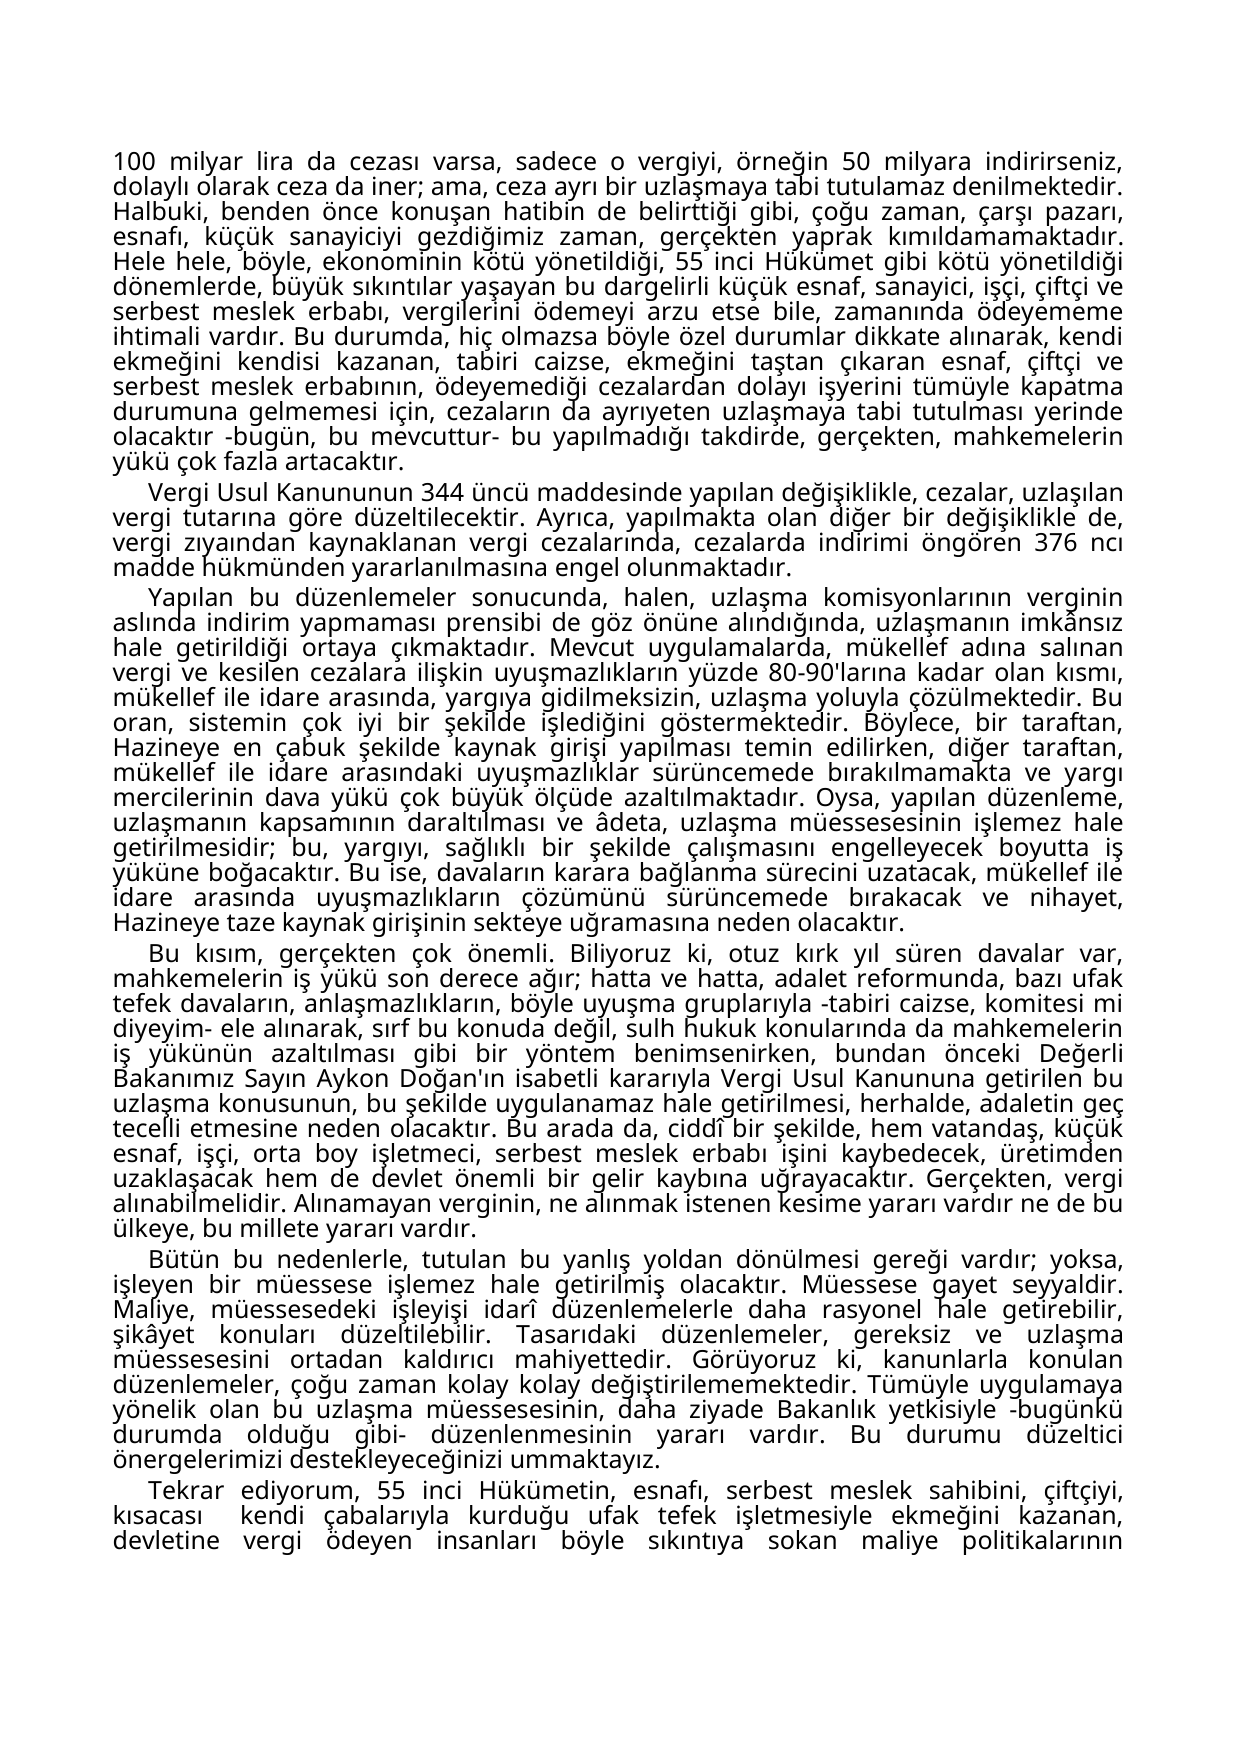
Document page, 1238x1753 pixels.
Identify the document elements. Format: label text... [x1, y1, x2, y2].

text Bütün bu nedenlerle, tutulan bu yanlış yoldan dönülmesi gereği vardır; yoksa, işleyen bir müessese işlemez hale getirilmiş olacaktır. Müessese gayet seyyaldir. Maliye, müessesedeki işleyişi idarî düzenlemelerle daha rasyonel hale getirebilir, şikâyet konuları düzeltilebilir. Tasarıdaki düzenlemeler, gereksiz ve uzlaşma müessesesini ortadan kaldırıcı mahiyettedir. Görüyoruz ki, kanunlarla konulan düzenlemeler, çoğu zaman kolay kolay değiştirilememektedir. Tümüyle uygulamaya yönelik olan bu uzlaşma müessesesinin, daha ziyade Bakanlık yetkisiyle -bugünkü durumda olduğu gibi- düzenlenmesinin yararı vardır. Bu durumu düzeltici önergelerimizi destekleyeceğinizi ummaktayız. [112, 1249, 1125, 1474]
text Vergi Usul Kanununun 344 üncü maddesinde yapılan değişiklikle, cezalar, uzlaşılan vergi tutarına göre düzeltilecektir. Ayrıca, yapılmakta olan diğer bir değişiklikle de, vergi zıyaından kaynaklanan vergi cezalarında, cezalarda indirimi öngören 376 ncı madde hükmünden yararlanılmasına engel olunmaktadır. [112, 481, 1125, 581]
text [112, 1480, 1125, 1555]
text Yapılan bu düzenlemeler sonucunda, halen, uzlaşma komisyonlarının verginin aslında indirim yapmaması prensibi de göz önüne alındığında, uzlaşmanın imkânsız hale getirildiği ortaya çıkmaktadır. Mevcut uygulamalarda, mükellef adına salınan vergi ve kesilen cezalara ilişkin uyuşmazlıkların yüzde 80-90'larına kadar olan kısmı, mükellef ile idare arasında, yargıya gidilmeksizin, uzlaşma yoluyla çözülmektedir. Bu oran, sistemin çok iyi bir şekilde işlediğini göstermektedir. Böylece, bir taraftan, Hazineye en çabuk şekilde kaynak girişi yapılması temin edilirken, diğer taraftan, mükellef ile idare arasındaki uyuşmazlıklar sürüncemede bırakılmamakta ve yargı mercilerinin dava yükü çok büyük ölçüde azaltılmaktadır. Oysa, yapılan düzenleme, uzlaşmanın kapsamının daraltılması ve âdeta, uzlaşma müessesesinin işlemez hale getirilmesidir; bu, yargıyı, sağlıklı bir şekilde çalışmasını engelleyecek boyutta iş yüküne boğacaktır. Bu ise, davaların karara bağlanma sürecini uzatacak, mükellef ile idare arasında uyuşmazlıkların çözümünü sürüncemede bırakacak ve nihayet, Hazineye taze kaynak girişinin sekteye uğramasına neden olacaktır. [112, 587, 1125, 937]
text Bu kısım, gerçekten çok önemli. Biliyoruz ki, otuz kırk yıl süren davalar var, mahkemelerin iş yükü son derece ağır; hatta ve hatta, adalet reformunda, bazı ufak tefek davaların, anlaşmazlıkların, böyle uyuşma gruplarıyla -tabiri caizse, komitesi mi diyeyim- ele alınarak, sırf bu konuda değil, sulh hukuk konularında da mahkemelerin iş yükünün azaltılması gibi bir yöntem benimsenirken, bundan önceki Değerli Bakanımız Sayın Aykon Doğan'ın isabetli kararıyla Vergi Usul Kanununa getirilen bu uzlaşma konusunun, bu şekilde uygulanamaz hale getirilmesi, herhalde, adaletin geç tecelli etmesine neden olacaktır. Bu arada da, ciddî bir şekilde, hem vatandaş, küçük esnaf, işçi, orta boy işletmeci, serbest meslek erbabı işini kaybedecek, üretimden uzaklaşacak hem de devlet önemli bir gelir kaybına uğrayacaktır. Gerçekten, vergi alınabilmelidir. Alınamayan verginin, ne alınmak istenen kesime yararı vardır ne de bu ülkeye, bu millete yararı vardır. [112, 943, 1125, 1243]
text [112, 150, 1125, 475]
